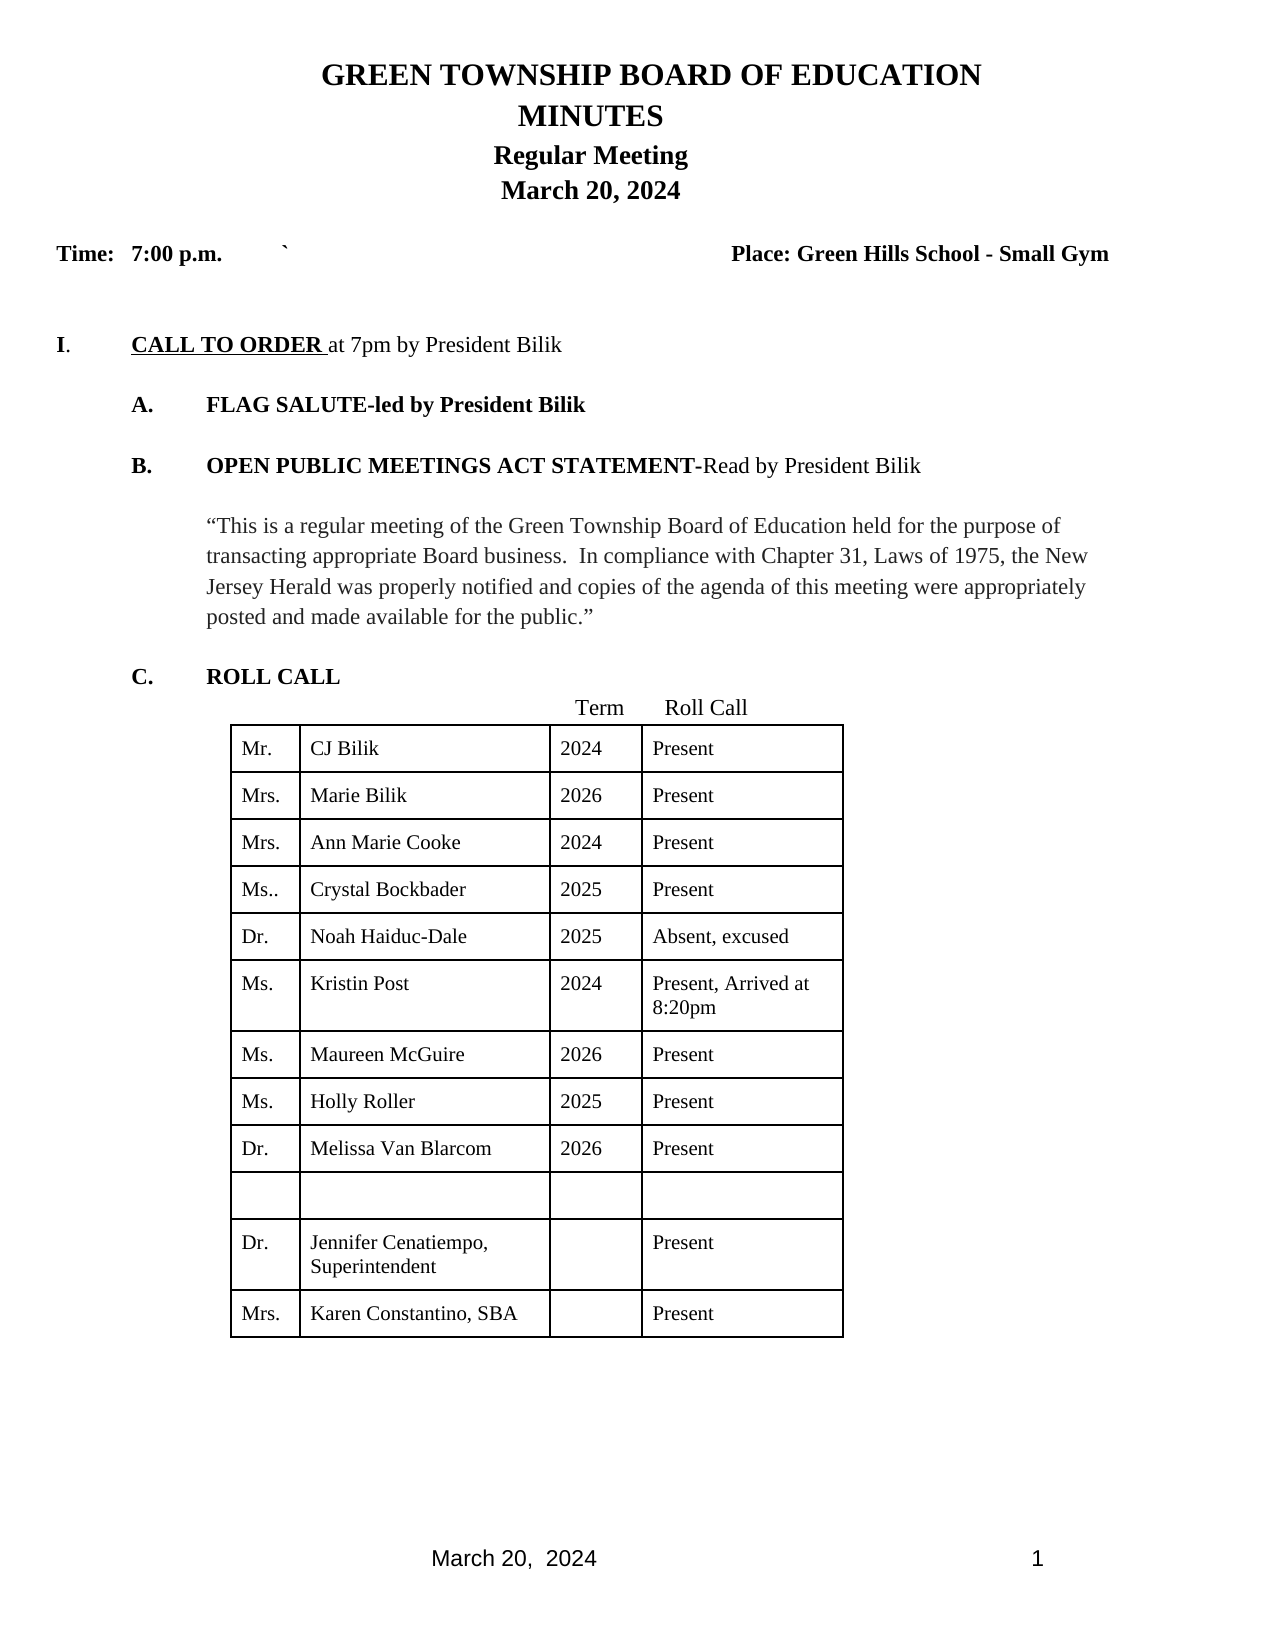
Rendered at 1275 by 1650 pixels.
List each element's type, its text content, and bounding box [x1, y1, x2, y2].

table_header Mr. [232, 726, 299, 771]
table_cell Ann Marie Cooke [301, 820, 549, 865]
table_cell Ms.. [232, 867, 299, 912]
table_cell Jennifer Cenatiempo, Superintendent [301, 1220, 549, 1289]
table_cell 2024 [551, 961, 641, 1030]
table_cell Crystal Bockbader [301, 867, 549, 912]
table_cell Mrs. [232, 773, 299, 818]
text C. ROLL CALL [56, 663, 1125, 690]
text Regular Meeting [56, 139, 1125, 170]
table_header CJ Bilik [301, 726, 549, 771]
table_cell Present [643, 1126, 842, 1171]
text GREEN TOWNSHIP BOARD OF EDUCATION [122, 56, 1181, 92]
table_cell Mrs. [232, 1291, 299, 1336]
text Term Roll Call [56, 693, 1125, 720]
table_cell Melissa Van Blarcom [301, 1126, 549, 1171]
table_cell 2024 [551, 820, 641, 865]
table_cell Present [643, 1032, 842, 1077]
table_cell Noah Haiduc-Dale [301, 914, 549, 959]
table_cell [551, 1173, 641, 1218]
table_cell 2025 [551, 867, 641, 912]
table_cell Maureen McGuire [301, 1032, 549, 1077]
text “This is a regular meeting of the Green Township Board of Education held for the purpose of transacting appropriate Board business. In compliance with Chapter 31, Laws of 1975, the New Jersey Herald was properly notified and copies of the agenda of this meeting were appropriately posted and made available for the public.” [206, 512, 1125, 629]
table_cell 2026 [551, 1032, 641, 1077]
table_cell Marie Bilik [301, 773, 549, 818]
table_cell Mrs. [232, 820, 299, 865]
table_cell Dr. [232, 1220, 299, 1289]
table_cell [301, 1173, 549, 1218]
table_cell Present [643, 1220, 842, 1289]
table_cell Absent, excused [643, 914, 842, 959]
table_cell Present [643, 773, 842, 818]
table_cell [551, 1220, 641, 1289]
table_header Present [643, 726, 842, 771]
table_cell Dr. [232, 1126, 299, 1171]
table_cell [551, 1291, 641, 1336]
table_cell Dr. [232, 914, 299, 959]
table_cell Ms. [232, 1032, 299, 1077]
table_cell [232, 1173, 299, 1218]
table_cell Present [643, 867, 842, 912]
table_cell Kristin Post [301, 961, 549, 1030]
table_cell 2026 [551, 1126, 641, 1171]
table_cell Present, Arrived at 8:20pm [643, 961, 842, 1030]
table_cell Karen Constantino, SBA [301, 1291, 549, 1336]
table_cell Present [643, 1079, 842, 1124]
table_header 2024 [551, 726, 641, 771]
text Time: 7:00 p.m. ` Place: Green Hills School - Small Gym [56, 240, 1125, 267]
text I. CALL TO ORDER at 7pm by President Bilik [56, 331, 1125, 357]
table_cell Ms. [232, 961, 299, 1030]
table_cell Ms. [232, 1079, 299, 1124]
table_cell 2026 [551, 773, 641, 818]
table_cell [643, 1173, 842, 1218]
table_cell 2025 [551, 1079, 641, 1124]
text March 20, 2024 [56, 174, 1125, 206]
text B. OPEN PUBLIC MEETINGS ACT STATEMENT-Read by President Bilik [56, 452, 1125, 478]
text A. FLAG SALUTE-led by President Bilik [56, 391, 1125, 418]
table_cell Holly Roller [301, 1079, 549, 1124]
table_cell 2025 [551, 914, 641, 959]
text MINUTES [56, 97, 1125, 133]
table_cell Present [643, 1291, 842, 1336]
table_cell Present [643, 820, 842, 865]
